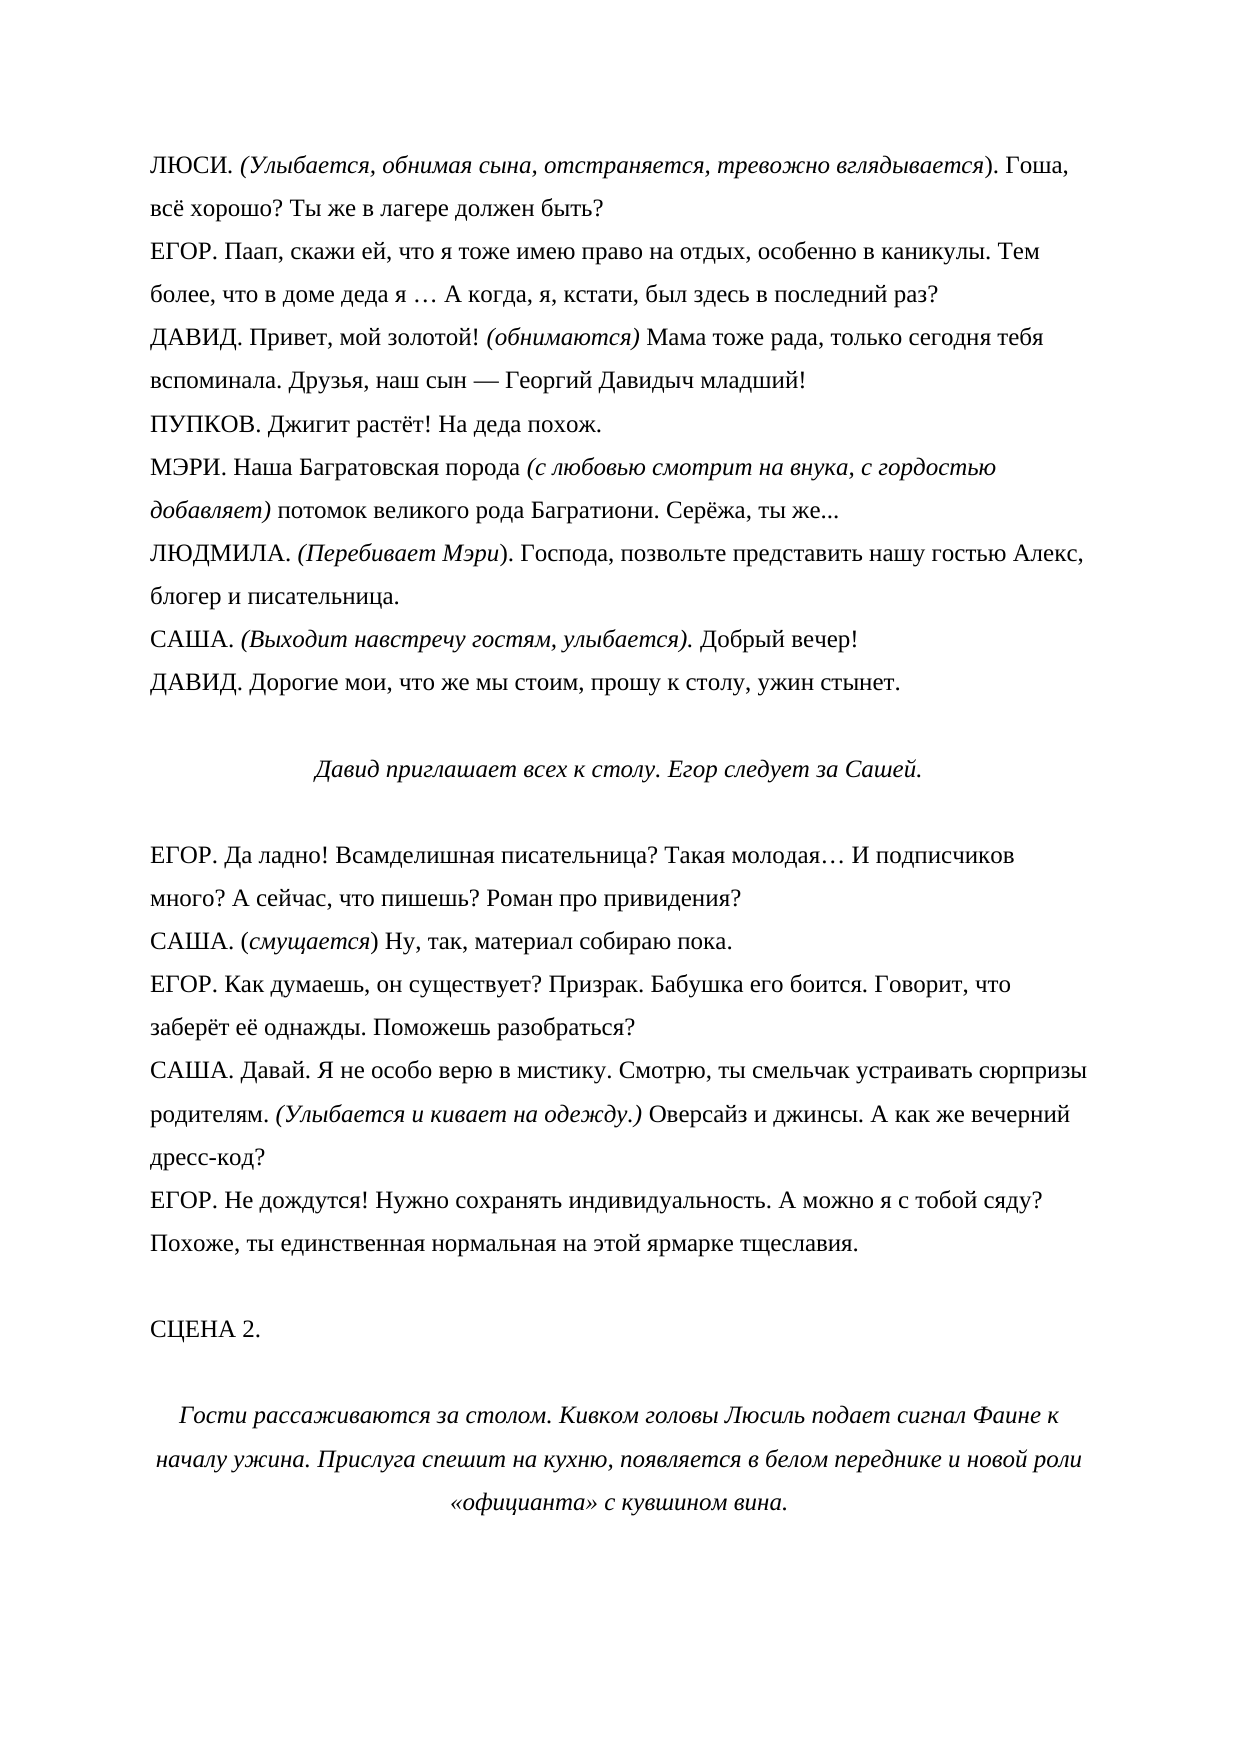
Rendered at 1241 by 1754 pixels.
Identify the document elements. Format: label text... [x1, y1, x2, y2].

text ЕГОР. Как думаешь, он существует? Призрак. Бабушка его боится. Говорит, что заберёт её однажды. Поможешь разобраться? [150, 969, 1090, 1041]
text ПУПКОВ. Джигит растёт! На деда похож. [150, 409, 1090, 437]
text СЦЕНА 2. [150, 1314, 1090, 1343]
text ЕГОР. Паап, скажи ей, что я тоже имею право на отдых, особенно в каникулы. Тем более, что в доме деда я … А когда, я, кстати, был здесь в последний раз? [150, 236, 1090, 308]
text Гости рассаживаются за столом. Кивком головы Люсиль подает сигнал Фаине к началу ужина. Прислуга спешит на кухню, появляется в белом переднике и новой роли «официанта» с кувшином вина. [150, 1401, 1090, 1516]
text ЕГОР. Да ладно! Всамделишная писательница? Такая молодая… И подписчиков много? А сейчас, что пишешь? Роман про привидения? [150, 840, 1090, 912]
text Давид приглашает всех к столу. Егор следует за Сашей. [150, 754, 1090, 782]
text ДАВИД. Привет, мой золотой! (обнимаются) Мама тоже рада, только сегодня тебя вспоминала. Друзья, наш сын — Георгий Давидыч младший! [150, 322, 1090, 394]
text САША. Давай. Я не особо верю в мистику. Смотрю, ты смельчак устраивать сюрпризы родителям. (Улыбается и кивает на одежду.) Оверсайз и джинсы. А как же вечерний дресс-код? [150, 1056, 1090, 1171]
text ЛЮСИ. (Улыбается, обнимая сына, отстраняется, тревожно вглядывается). Гоша, всё хорошо? Ты же в лагере должен быть? [150, 150, 1090, 222]
text ДАВИД. Дорогие мои, что же мы стоим, прошу к столу, ужин стынет. [150, 667, 1090, 696]
text МЭРИ. Наша Багратовская порода (с любовью смотрит на внука, с гордостью добавляет) потомок великого рода Багратиони. Серёжа, ты же... [150, 452, 1090, 524]
text ЕГОР. Не дождутся! Нужно сохранять индивидуальность. А можно я с тобой сяду? Похоже, ты единственная нормальная на этой ярмарке тщеславия. [150, 1185, 1090, 1257]
text ЛЮДМИЛА. (Перебивает Мэри). Господа, позвольте представить нашу гостью Алекс, блогер и писательница. [150, 538, 1090, 610]
text САША. (смущается) Ну, так, материал собираю пока. [150, 926, 1090, 955]
text САША. (Выходит навстречу гостям, улыбается). Добрый вечер! [150, 624, 1090, 653]
